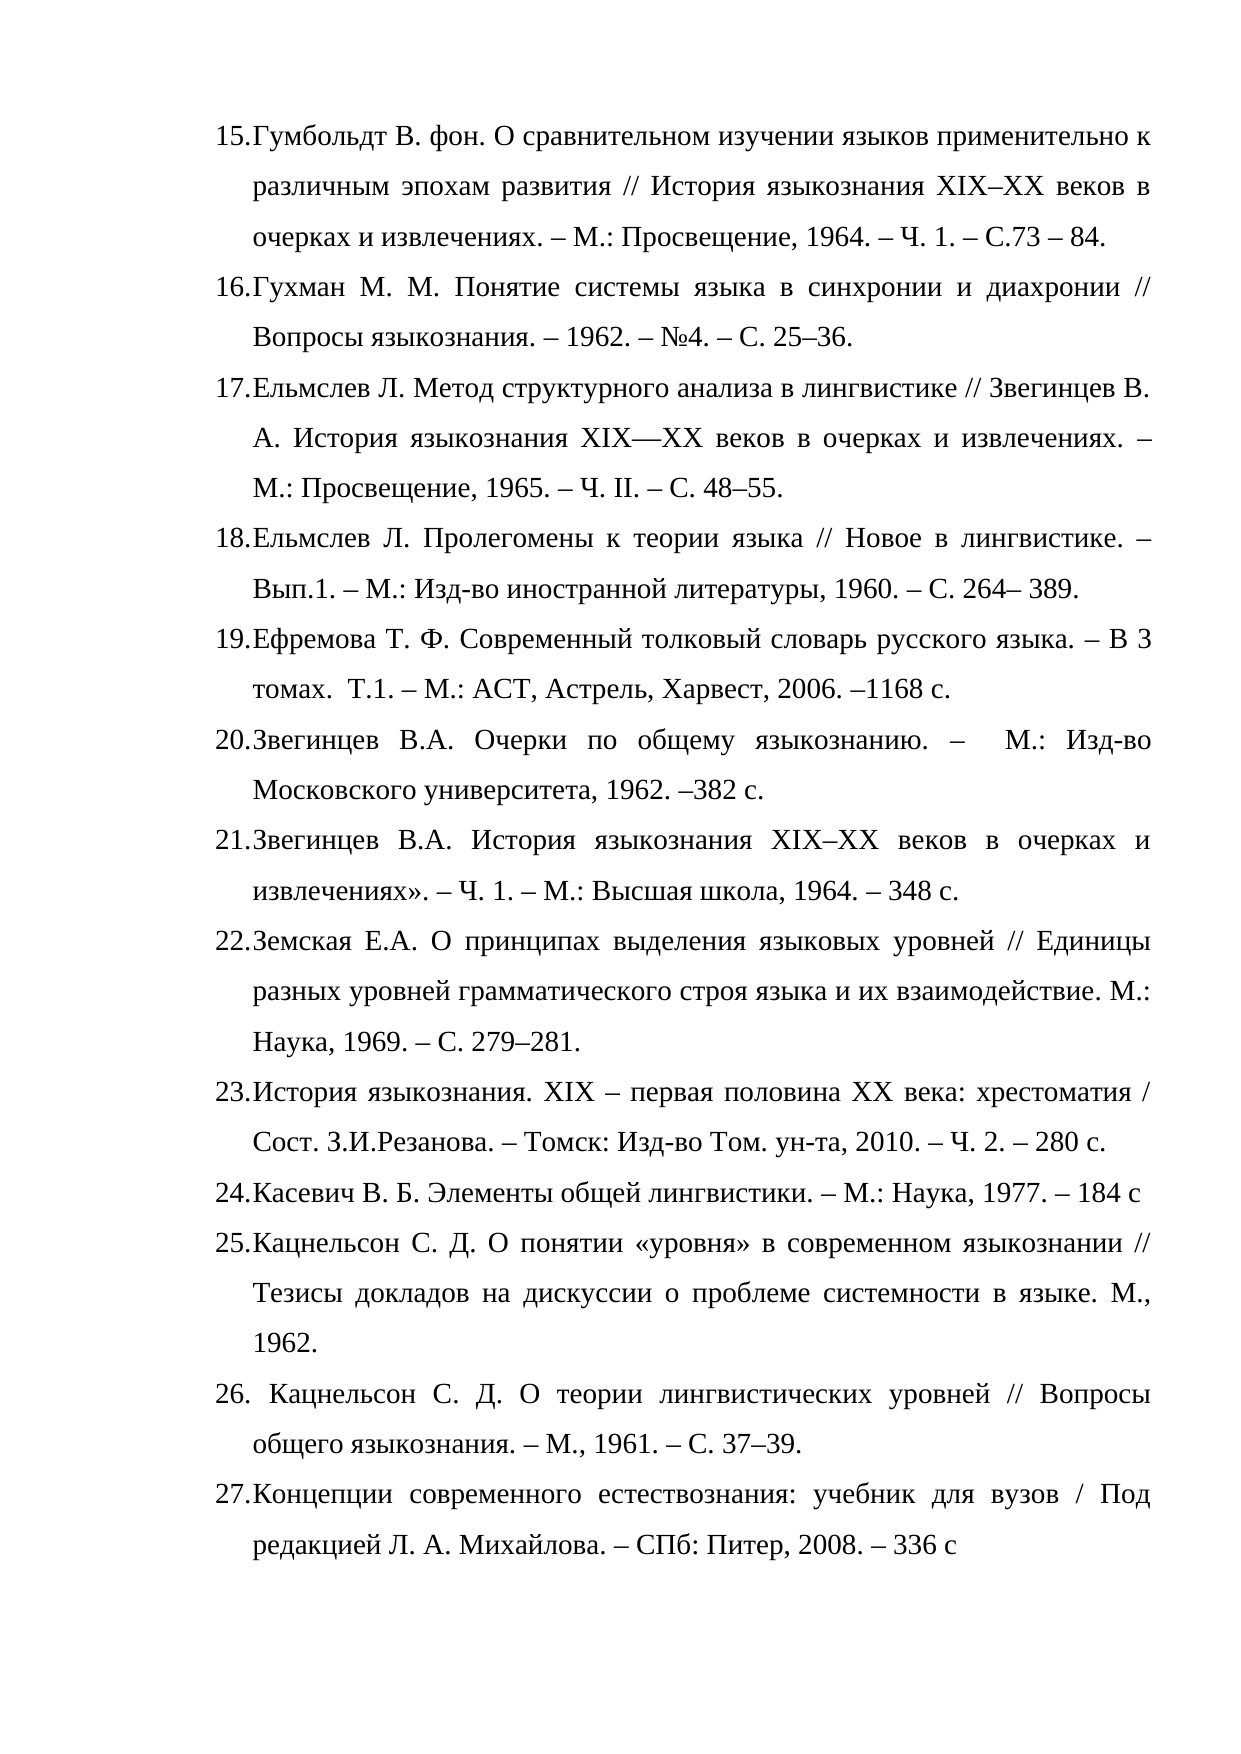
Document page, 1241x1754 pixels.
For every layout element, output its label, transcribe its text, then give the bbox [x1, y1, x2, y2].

list Гумбольдт В. фон. О сравнительном изучении языков применительно к различным эпохам развития // История языкознания XIX–XX веков в очерках и извлечениях. – М.: Просвещение, 1964. – Ч. 1. – С.73 – 84. [215, 118, 1152, 252]
list Звегинцев В.А. Очерки по общему языкознанию. – М.: Изд-во Московского университета, 1962. –382 с. [215, 722, 1152, 806]
list Касевич В. Б. Элементы общей лингвистики. – М.: Наука, 1977. – 184 с [215, 1175, 1152, 1208]
list Земская Е.А. О принципах выделения языковых уровней // Единицы разных уровней грамматического строя языка и их взаимодействие. М.: Наука, 1969. – С. 279–281. [215, 923, 1152, 1057]
list Гухман М. М. Понятие системы языка в синхронии и диахронии // Вопросы языкознания. – 1962. – №4. – С. 25–36. [215, 269, 1152, 353]
list История языкознания. XIX – первая половина ХХ века: хрестоматия / Сост. З.И.Резанова. – Томск: Изд-во Том. ун-та, 2010. – Ч. 2. – 280 с. [215, 1074, 1152, 1158]
list Звегинцев В.А. История языкознания XIX–XX веков в очерках и извлечениях». – Ч. 1. – М.: Высшая школа, 1964. – 348 с. [215, 822, 1152, 906]
list Концепции современного естествознания: учебник для вузов / Под редакцией Л. А. Михайлова. – СПб: Питер, 2008. – 336 с [215, 1477, 1152, 1560]
list Кацнельсон С. Д. О понятии «уровня» в современном языкознании // Тезисы докладов на дискуссии о проблеме системности в языке. М., 1962. [215, 1225, 1152, 1359]
list Кацнельсон С. Д. О теории лингвистических уровней // Вопросы общего языкознания. – М., 1961. – С. 37–39. [215, 1376, 1152, 1460]
list Ельмслев Л. Пролегомены к теории языка // Новое в лингвистике. – Вып.1. – М.: Изд-во иностранной литературы, 1960. – С. 264– 389. [215, 521, 1152, 604]
list Ельмслев Л. Метод структурного анализа в лингвистике // Звегинцев В. А. История языкознания XIX—XX веков в очерках и извлечениях. – М.: Просвещение, 1965. – Ч. II. – С. 48–55. [215, 370, 1152, 504]
list Ефремова Т. Ф. Современный толковый словарь русского языка. – В 3 томах. Т.1. – М.: АСТ, Астрель, Харвест, 2006. –1168 с. [215, 621, 1152, 705]
